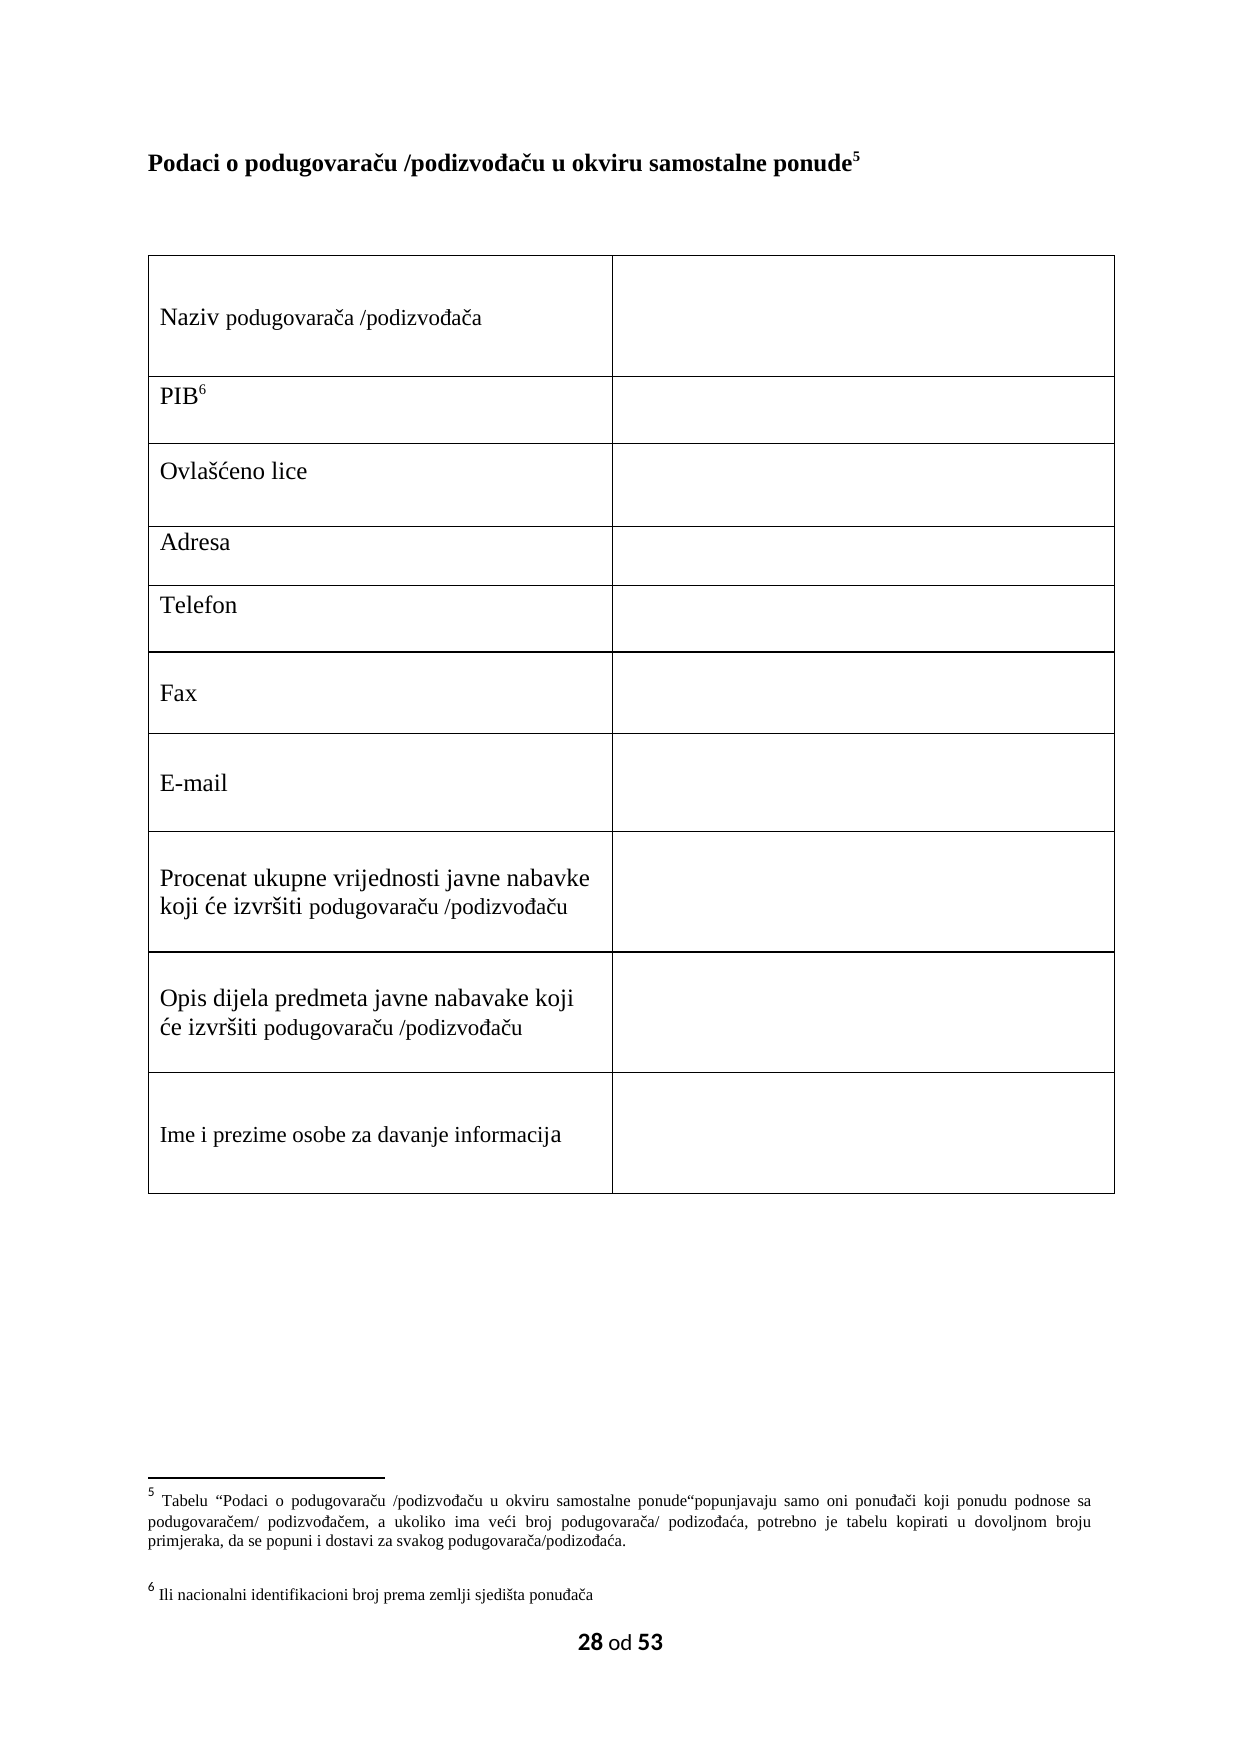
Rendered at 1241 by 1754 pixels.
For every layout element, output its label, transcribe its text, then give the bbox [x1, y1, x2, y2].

table_cell [847, 953, 1114, 1072]
table_cell Opis dijela predmeta javne nabavake koji će izvršiti podugovaraču /podizvođaču [149, 953, 612, 1072]
table_cell Telefon [149, 586, 612, 651]
table_cell Adresa [149, 527, 612, 585]
table_header [613, 256, 1114, 376]
table_cell [613, 586, 1114, 651]
table_cell [613, 653, 1114, 733]
table_cell [613, 953, 847, 1072]
table_cell [613, 444, 1114, 526]
table_cell Ovlašćeno lice [149, 444, 612, 526]
table_cell Fax [149, 653, 612, 733]
table_cell [613, 734, 1114, 831]
table_cell Ime i prezime osobe za davanje informacija [149, 1073, 612, 1193]
table_cell [613, 377, 1114, 443]
table_cell PIB [149, 377, 612, 443]
table_cell Procenat ukupne vrijednosti javne nabavke koji će izvršiti podugovaraču /podizvođaču [149, 832, 612, 951]
table_cell [613, 832, 1114, 951]
table_cell [613, 527, 1114, 585]
text Podaci o podugovaraču /podizvođaču u okviru samostalne ponude [148, 148, 1093, 176]
table_cell [613, 1073, 1114, 1193]
table_cell E-mail [149, 734, 612, 831]
table_header Naziv podugovarača /podizvođača [149, 256, 612, 376]
